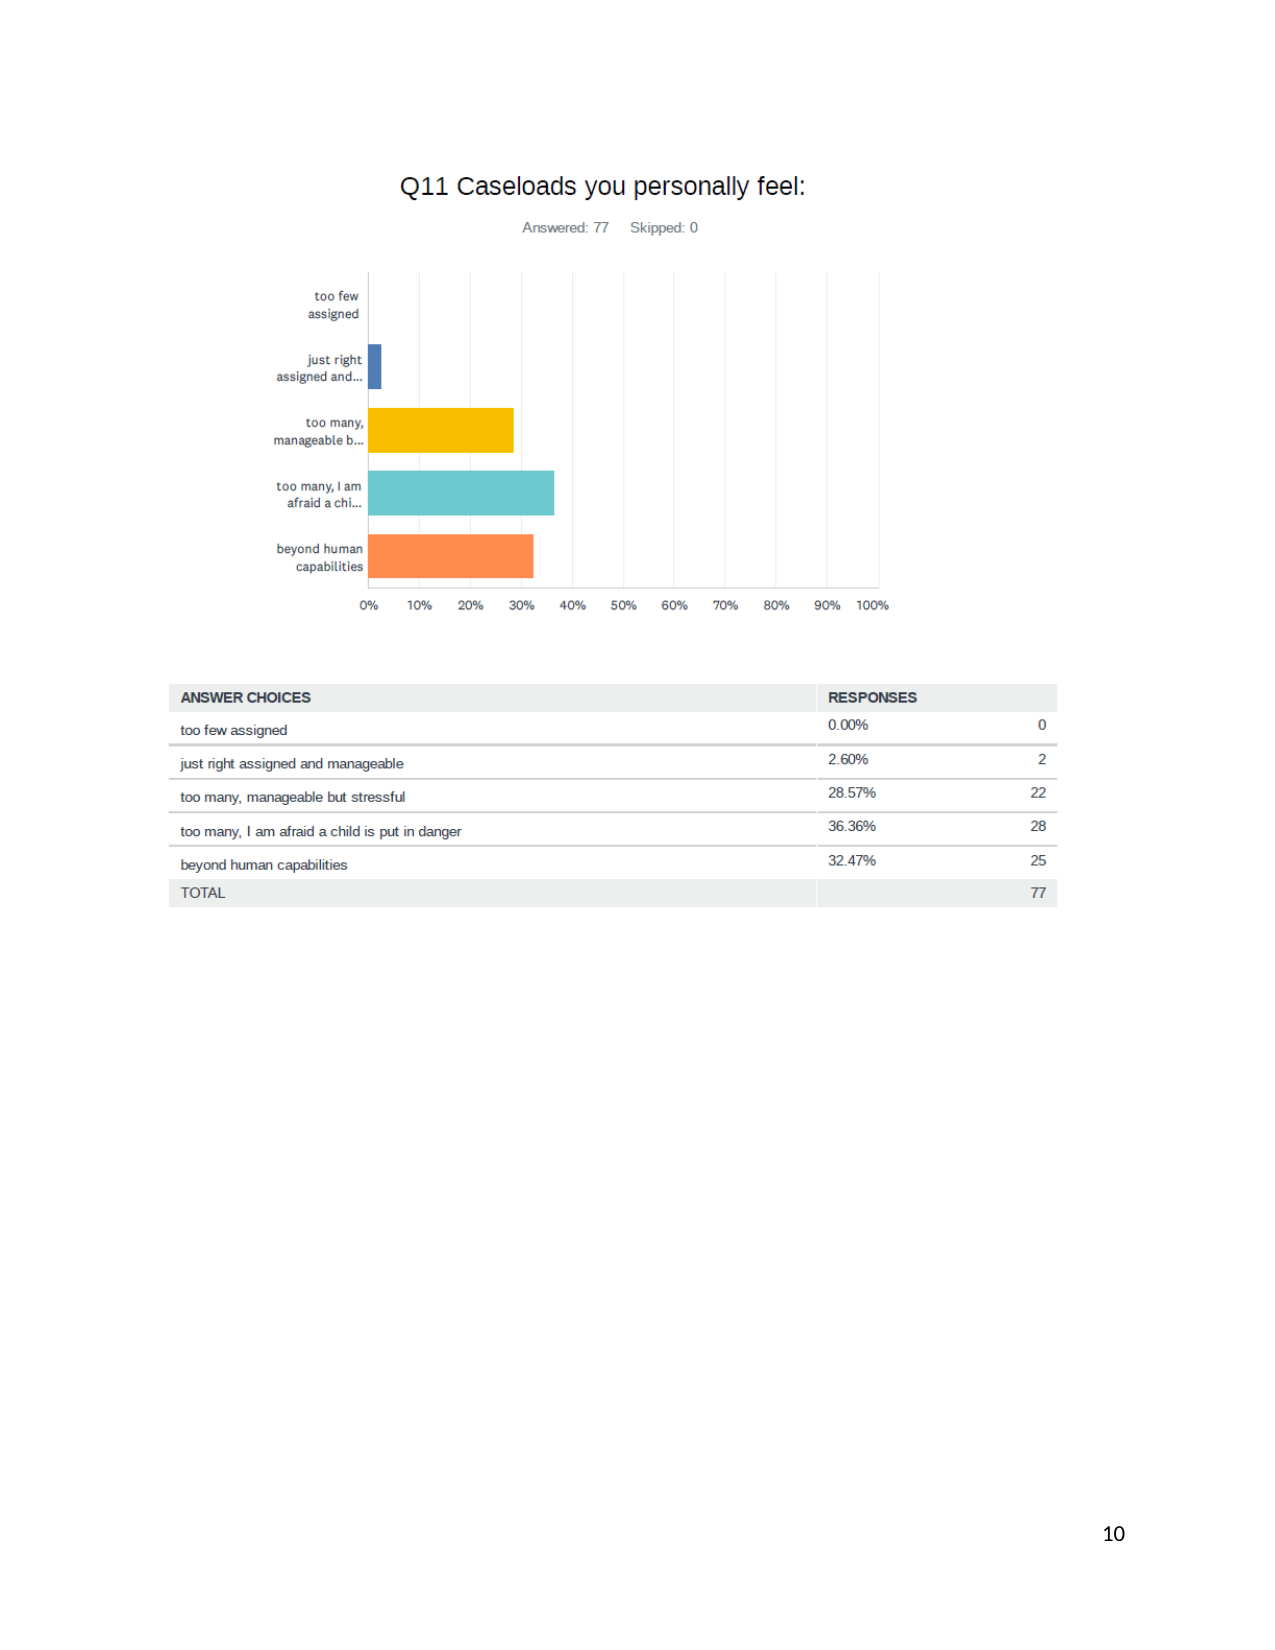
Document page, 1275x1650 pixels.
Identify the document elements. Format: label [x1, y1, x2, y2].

picture [150, 663, 1073, 924]
picture [150, 150, 1039, 645]
